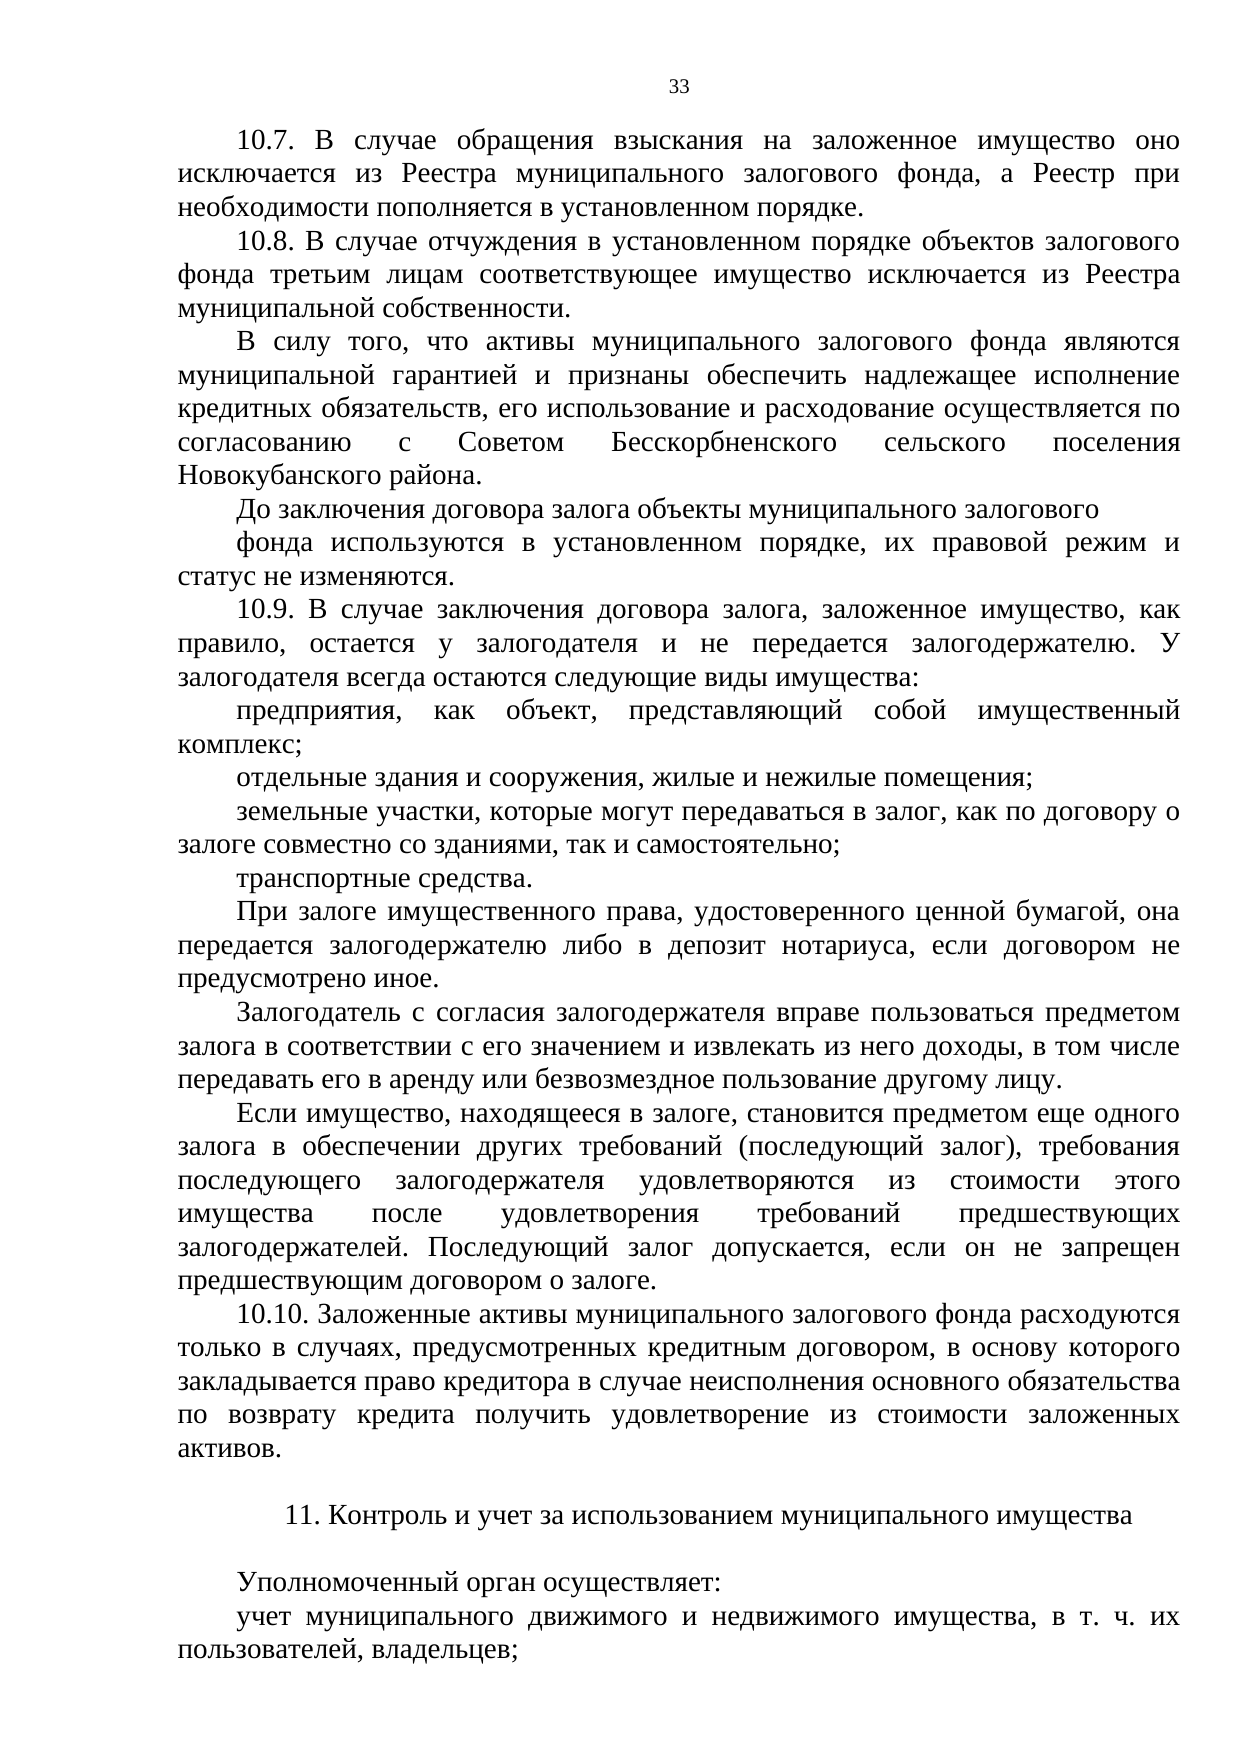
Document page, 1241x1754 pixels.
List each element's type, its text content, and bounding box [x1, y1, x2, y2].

text учет муниципального движимого и недвижимого имущества, в т. ч. их пользователей, владельцев; [177, 1598, 1181, 1665]
text Уполномоченный орган осуществляет: [177, 1564, 1181, 1598]
text 10.10. Заложенные активы муниципального залогового фонда расходуются только в случаях, предусмотренных кредитным договором, в основу которого закладывается право кредитора в случае неисполнения основного обязательства по возврату кредита получить удовлетворение из стоимости заложенных активов. [177, 1296, 1181, 1464]
text 10.8. В случае отчуждения в установленном порядке объектов залогового фонда третьим лицам соответствующее имущество исключается из Реестра муниципальной собственности. [177, 223, 1181, 323]
text отдельные здания и сооружения, жилые и нежилые помещения; [177, 759, 1181, 793]
text 10.9. В случае заключения договора залога, заложенное имущество, как правило, остается у залогодателя и не передается залогодержателю. У залогодателя всегда остаются следующие виды имущества: [177, 592, 1181, 692]
text Залогодатель с согласия залогодержателя вправе пользоваться предметом залога в соответствии с его значением и извлекать из него доходы, в том числе передавать его в аренду или безвозмездное пользование другому лицу. [177, 994, 1181, 1095]
text В силу того, что активы муниципального залогового фонда являются муниципальной гарантией и признаны обеспечить надлежащее исполнение кредитных обязательств, его использование и расходование осуществляется по согласованию с Советом Бесскорбненского сельского поселения Новокубанского района. [177, 323, 1181, 491]
text 10.7. В случае обращения взыскания на заложенное имущество оно исключается из Реестра муниципального залогового фонда, а Реестр при необходимости пополняется в установленном порядке. [177, 122, 1181, 223]
text До заключения договора залога объекты муниципального залогового [177, 491, 1181, 524]
text При залоге имущественного права, удостоверенного ценной бумагой, она передается залогодержателю либо в депозит нотариуса, если договором не предусмотрено иное. [177, 893, 1181, 994]
text 11. Контроль и учет за использованием муниципального имущества [177, 1497, 1181, 1531]
text предприятия, как объект, представляющий собой имущественный комплекс; [177, 692, 1181, 759]
text фонда используются в установленном порядке, их правовой режим и статус не изменяются. [177, 524, 1181, 592]
text Если имущество, находящееся в залоге, становится предметом еще одного залога в обеспечении других требований (последующий залог), требования последующего залогодержателя удовлетворяются из стоимости этого имущества после удовлетворения требований предшествующих залогодержателей. Последующий залог допускается, если он не запрещен предшествующим договором о залоге. [177, 1095, 1181, 1296]
text транспортные средства. [177, 860, 1181, 893]
text земельные участки, которые могут передаваться в залог, как по договору о залоге совместно со зданиями, так и самостоятельно; [177, 793, 1181, 860]
